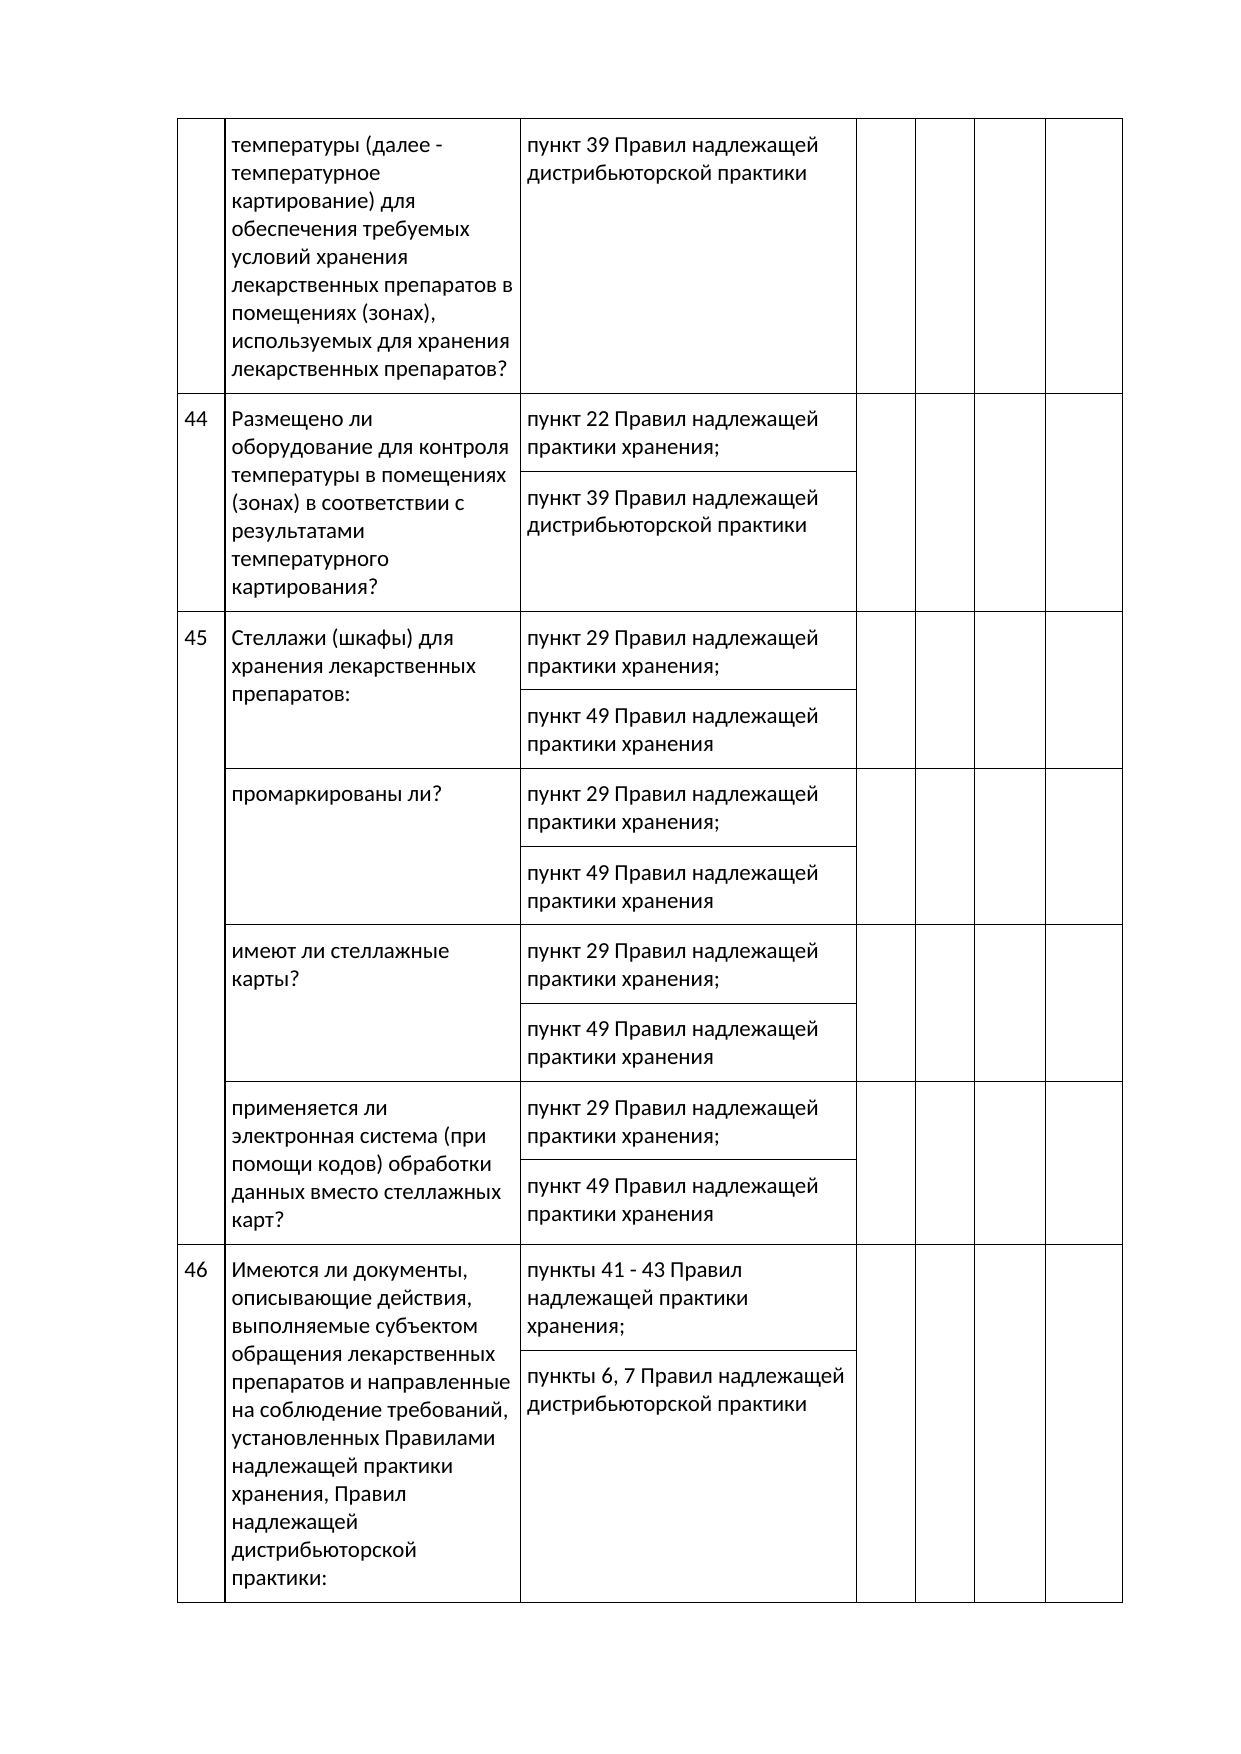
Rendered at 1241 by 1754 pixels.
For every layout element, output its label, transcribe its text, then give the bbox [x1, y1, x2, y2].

table_cell Стеллажи (шкафы) для хранения лекарственных препаратов: [226, 612, 520, 768]
table_cell 46 [178, 1245, 224, 1602]
table_cell [1046, 769, 1122, 924]
table_cell [1046, 394, 1122, 611]
table_cell пункт 39 Правил надлежащей дистрибьюторской практики [521, 119, 856, 393]
table_cell [916, 769, 974, 924]
table_cell [916, 394, 974, 611]
table_cell [916, 612, 974, 768]
table_cell пункт 49 Правил надлежащей практики хранения [521, 1160, 856, 1243]
table_cell пункт 29 Правил надлежащей практики хранения; [521, 925, 856, 1003]
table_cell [226, 119, 520, 393]
table_cell [916, 925, 974, 1081]
table_cell [1046, 612, 1122, 768]
table_cell [975, 394, 1045, 611]
table_cell 44 [178, 394, 224, 611]
table_cell [916, 119, 974, 393]
table_cell [1046, 1082, 1122, 1243]
table_cell [857, 769, 915, 924]
table_cell имеют ли стеллажные карты? [226, 925, 520, 1081]
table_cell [521, 1351, 856, 1602]
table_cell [521, 1245, 856, 1350]
table_cell [975, 1245, 1045, 1602]
table_cell [857, 612, 915, 768]
table_cell [975, 769, 1045, 924]
table_cell [1046, 1245, 1122, 1602]
table_cell [857, 1082, 915, 1243]
table_cell пункт 29 Правил надлежащей практики хранения; [521, 612, 856, 689]
table_cell [857, 394, 915, 611]
table_cell пункт 49 Правил надлежащей практики хранения [521, 847, 856, 924]
table_cell [857, 1245, 915, 1602]
table_cell пункт 29 Правил надлежащей практики хранения; [521, 769, 856, 846]
table_cell пункт 49 Правил надлежащей практики хранения [521, 690, 856, 768]
table_cell [1046, 119, 1122, 393]
table_cell [1046, 925, 1122, 1081]
table_cell пункт 29 Правил надлежащей практики хранения; [521, 1082, 856, 1159]
table_cell [857, 925, 915, 1081]
table_cell пункт 22 Правил надлежащей практики хранения; [521, 394, 856, 471]
table_cell пункт 49 Правил надлежащей практики хранения [521, 1004, 856, 1081]
table_cell промаркированы ли? [226, 769, 520, 924]
table_cell [975, 612, 1045, 768]
table_cell [975, 119, 1045, 393]
table_cell [916, 1245, 974, 1602]
table_cell применяется ли электронная система (при помощи кодов) обработки данных вместо стеллажных карт? [226, 1082, 520, 1243]
table_cell [857, 119, 915, 393]
table_cell 45 [178, 612, 224, 1243]
table_cell пункт 39 Правил надлежащей дистрибьюторской практики [521, 472, 856, 611]
table_cell [916, 1082, 974, 1243]
table_cell 43 [178, 119, 224, 393]
table_cell Имеются ли документы, описывающие действия, выполняемые субъектом обращения лекарственных препаратов и направленные на соблюдение требований, установленных Правилами надлежащей практики хранения, Правил надлежащей дистрибьюторской практики: [226, 1245, 520, 1602]
table_cell [975, 925, 1045, 1081]
table_cell [975, 1082, 1045, 1243]
table_cell Размещено ли оборудование для контроля температуры в помещениях (зонах) в соответствии с результатами температурного картирования? [226, 394, 520, 611]
